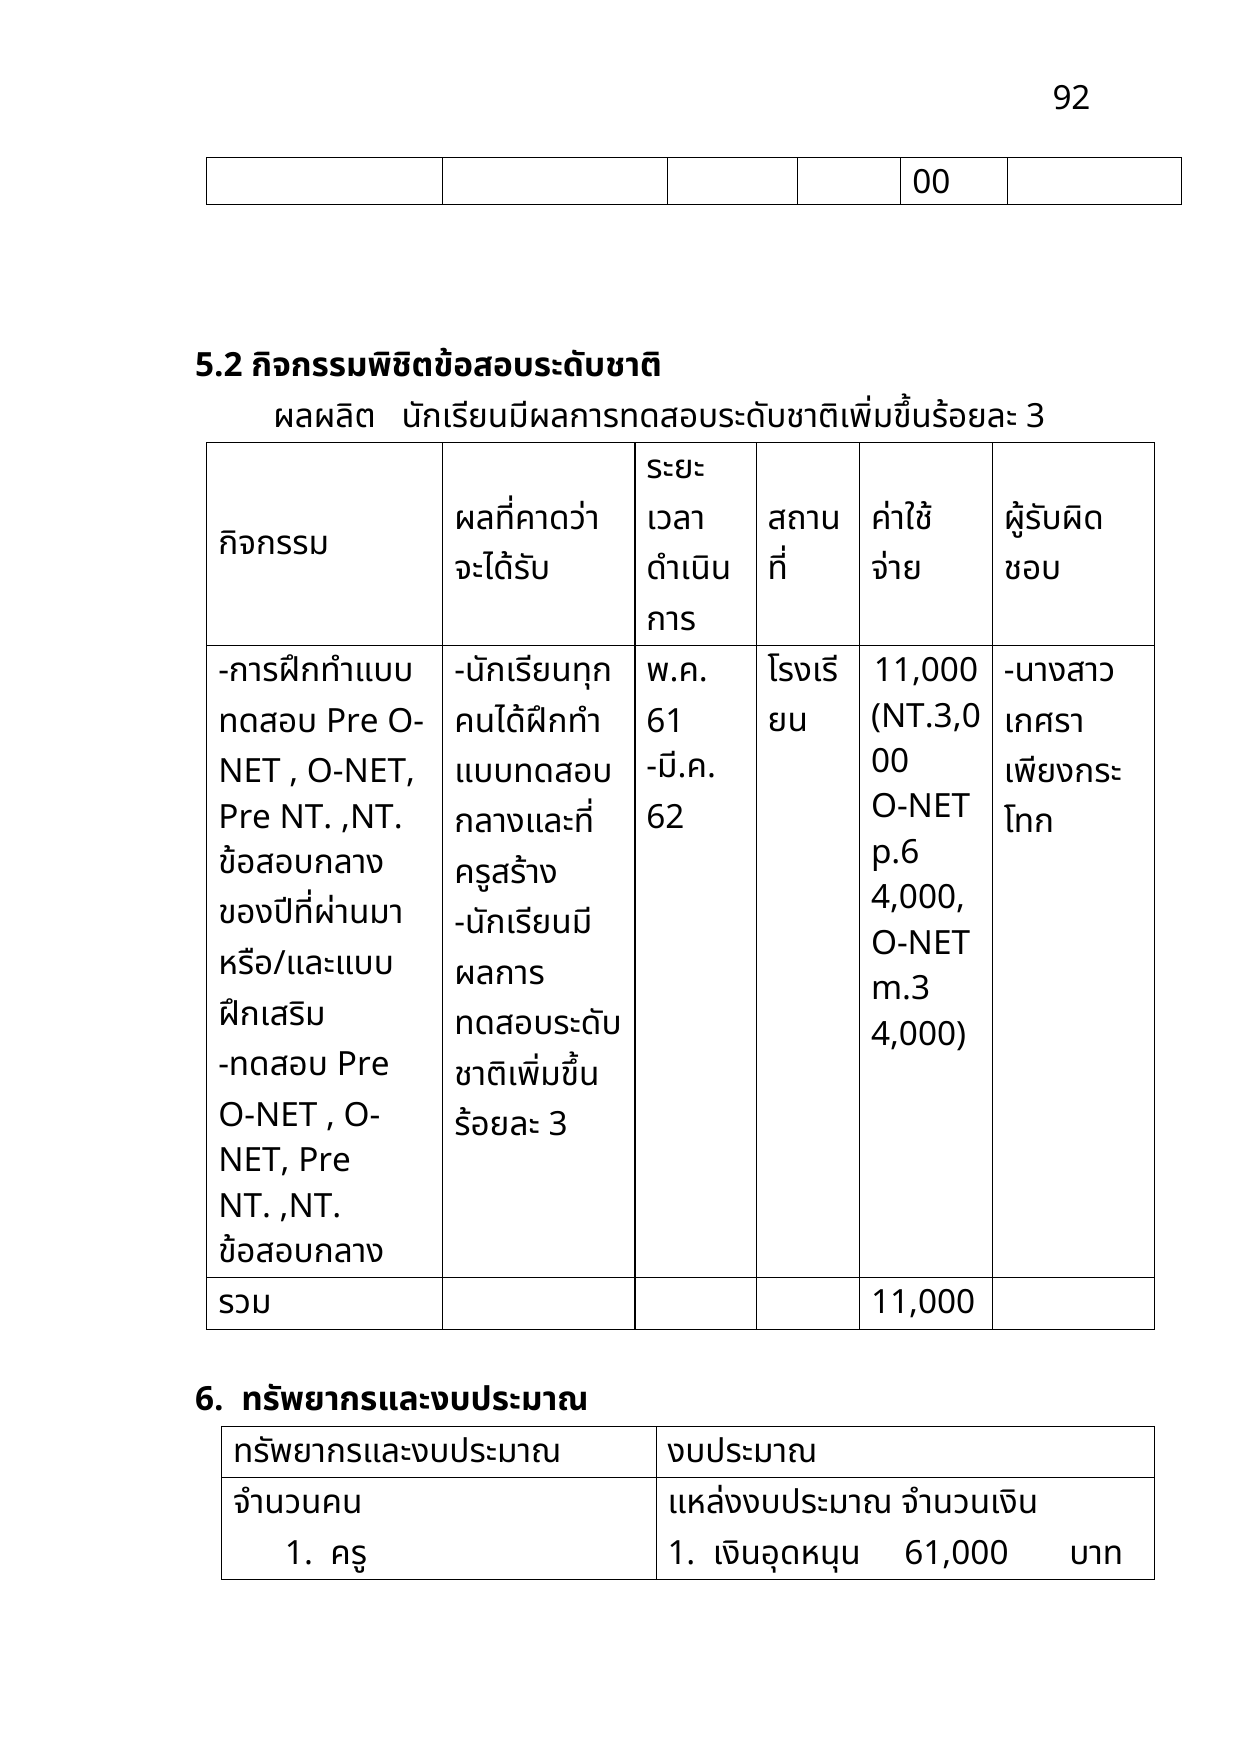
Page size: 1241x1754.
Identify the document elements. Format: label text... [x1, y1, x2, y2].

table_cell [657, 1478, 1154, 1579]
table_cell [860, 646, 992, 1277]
text ผลผลิต นักเรียนมีผลการทดสอบระดับชาติเพิ่มขึ้นร้อยละ 3 [195, 392, 1090, 442]
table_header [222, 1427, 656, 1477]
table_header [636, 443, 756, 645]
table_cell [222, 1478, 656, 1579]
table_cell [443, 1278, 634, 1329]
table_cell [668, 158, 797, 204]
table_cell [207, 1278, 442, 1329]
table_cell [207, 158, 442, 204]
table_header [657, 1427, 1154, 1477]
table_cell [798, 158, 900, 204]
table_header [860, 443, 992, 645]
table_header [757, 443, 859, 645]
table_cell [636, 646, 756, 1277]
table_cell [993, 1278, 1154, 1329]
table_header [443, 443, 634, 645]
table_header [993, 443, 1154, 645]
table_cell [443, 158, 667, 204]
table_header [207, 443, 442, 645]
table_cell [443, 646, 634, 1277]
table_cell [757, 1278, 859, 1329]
text 5.2 กิจกรรมพิชิตข้อสอบระดับชาติ [195, 341, 1090, 392]
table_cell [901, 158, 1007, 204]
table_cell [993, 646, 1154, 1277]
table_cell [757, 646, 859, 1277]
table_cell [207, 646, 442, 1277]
text 6. ทรัพยากรและงบประมาณ [195, 1375, 1090, 1426]
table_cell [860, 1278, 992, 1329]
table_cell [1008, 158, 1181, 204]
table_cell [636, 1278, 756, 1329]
